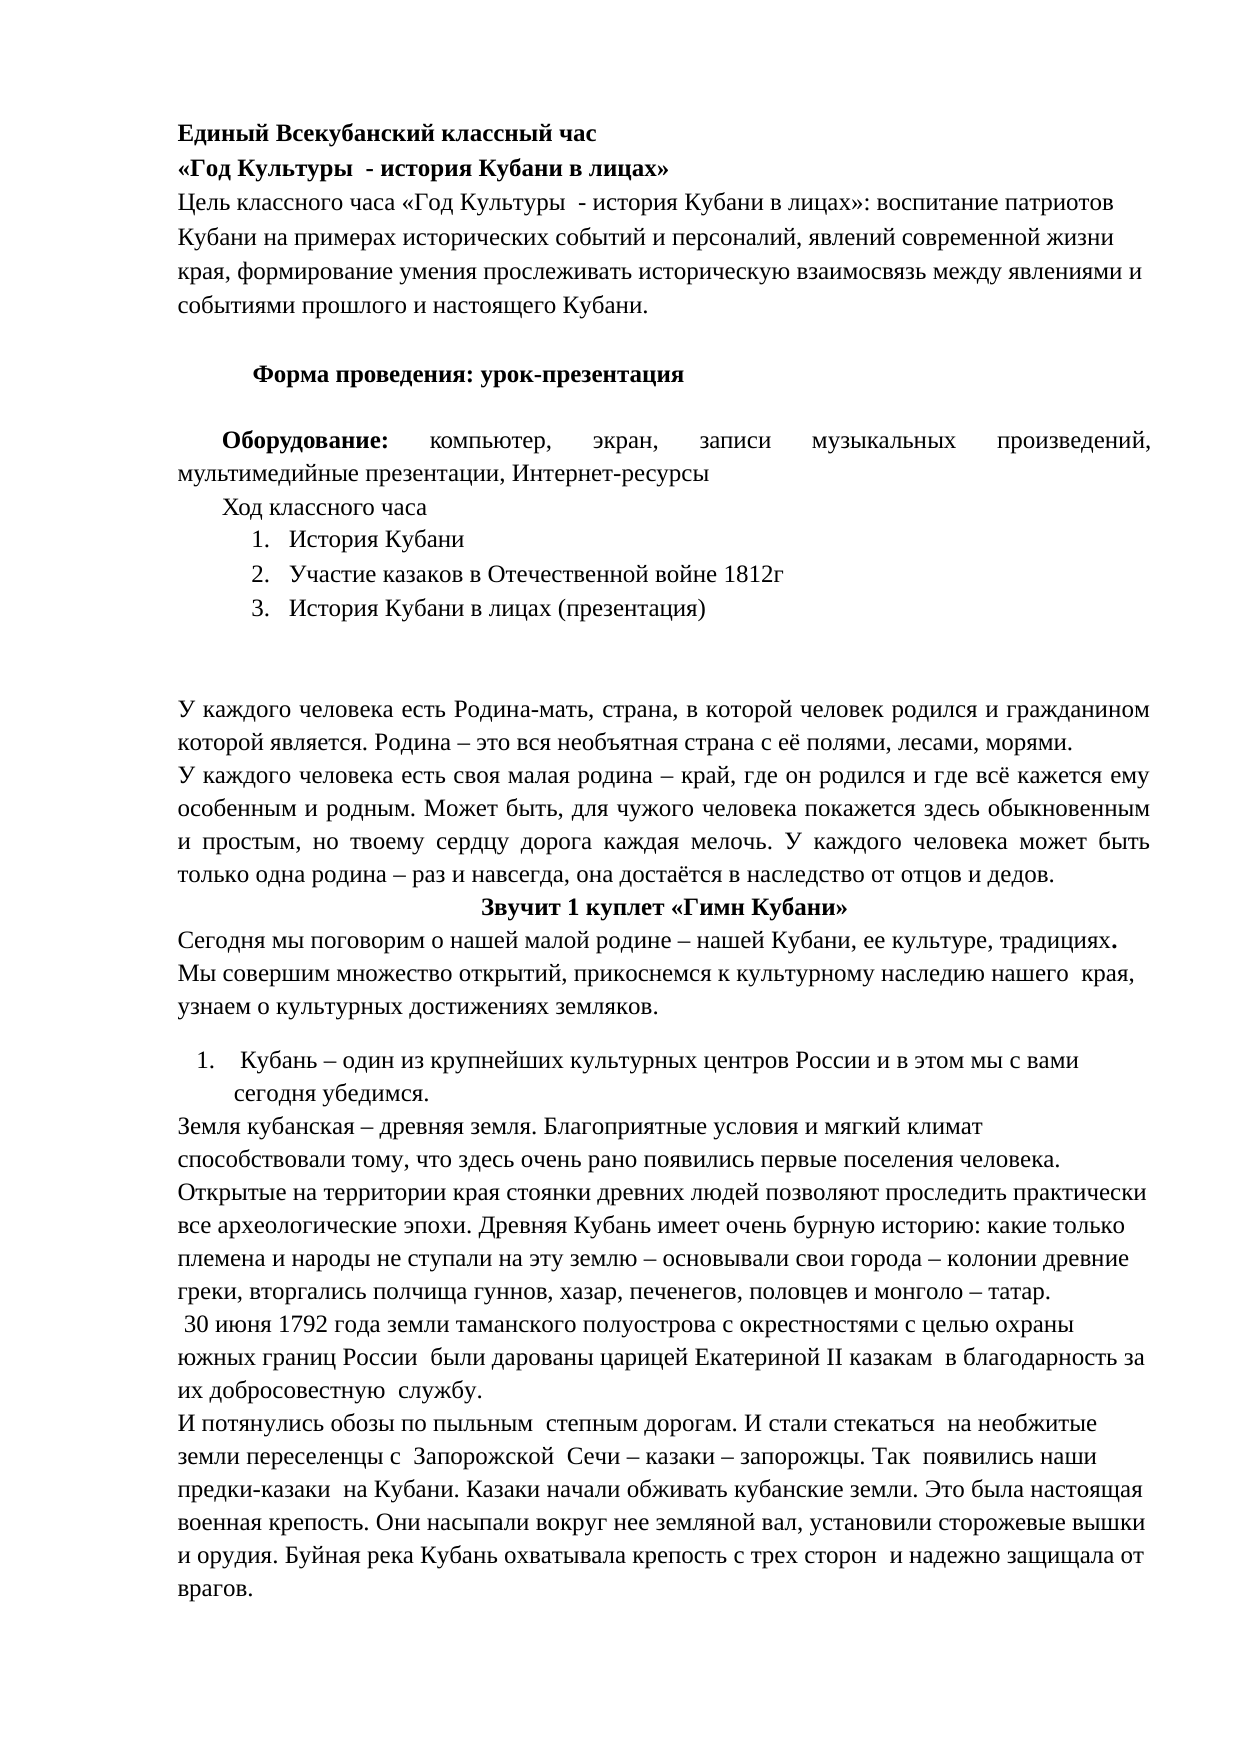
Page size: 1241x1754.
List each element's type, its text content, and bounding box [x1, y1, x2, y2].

text Цель классного часа «Год Культуры - история Кубани в лицах»: воспитание патриотов Кубани на примерах исторических событий и персоналий, явлений современной жизни края, формирование умения прослеживать историческую взаимосвязь между явлениями и событиями прошлого и настоящего Кубани. [177, 187, 1152, 319]
text Мы совершим множество открытий, прикоснемся к культурному наследию нашего края, узнаем о культурных достижениях земляков. [177, 958, 1152, 1020]
text Форма проведения: урок-презентация [252, 359, 1152, 388]
text У каждого человека есть своя малая родина – край, где он родился и где всё кажется ему особенным и родным. Может быть, для чужого человека покажется здесь обыкновенным и простым, но твоему сердцу дорога каждая мелочь. У каждого человека может быть только одна родина – раз и навсегда, она достаётся в наследство от отцов и дедов. [177, 760, 1152, 888]
text Земля кубанская – древняя земля. Благоприятные условия и мягкий климат способствовали тому, что здесь очень рано появились первые поселения человека. Открытые на территории края стоянки древних людей позволяют проследить практически все археологические эпохи. Древняя Кубань имеет очень бурную историю: какие только племена и народы не ступали на эту землю – основывали свои города – колонии древние греки, вторгались полчища гуннов, хазар, печенегов, половцев и монголо – татар. [177, 1111, 1152, 1305]
text 30 июня 1792 года земли таманского полуострова с окрестностями с целью охраны южных границ России были дарованы царицей Екатериной II казакам в благодарность за их добросовестную службу. [177, 1309, 1152, 1404]
text «Год Культуры - история Кубани в лицах» [177, 153, 1152, 181]
text Единый Всекубанский классный час [177, 118, 1152, 147]
text И потянулись обозы по пыльным степным дорогам. И стали стекаться на необжитые земли переселенцы с Запорожской Сечи – казаки – запорожцы. Так появились наши предки-казаки на Кубани. Казаки начали обживать кубанские земли. Это была настоящая военная крепость. Они насыпали вокруг нее земляной вал, установили сторожевые вышки и орудия. Буйная река Кубань охватывала крепость с трех сторон и надежно защищала от врагов. [177, 1408, 1152, 1602]
list Кубань – один из крупнейших культурных центров России и в этом мы с вами сегодня убедимся. [196, 1045, 1152, 1107]
text Сегодня мы поговорим о нашей малой родине – нашей Кубани, ее культуре, традициях. [177, 925, 1152, 954]
list История Кубани в лицах (презентация) [251, 593, 1152, 622]
text У каждого человека есть Родина-мать, страна, в которой человек родился и гражданином которой является. Родина – это вся необъятная страна с её полями, лесами, морями. [177, 694, 1152, 756]
list История Кубани [251, 524, 1152, 553]
text Звучит 1 куплет «Гимн Кубани» [177, 892, 1152, 921]
list Участие казаков в Отечественной войне 1812г [251, 559, 1152, 588]
text Ход классного часа [177, 492, 1152, 520]
text Оборудование: компьютер, экран, записи музыкальных произведений, мультимедийные презентации, Интернет-ресурсы [177, 426, 1152, 487]
